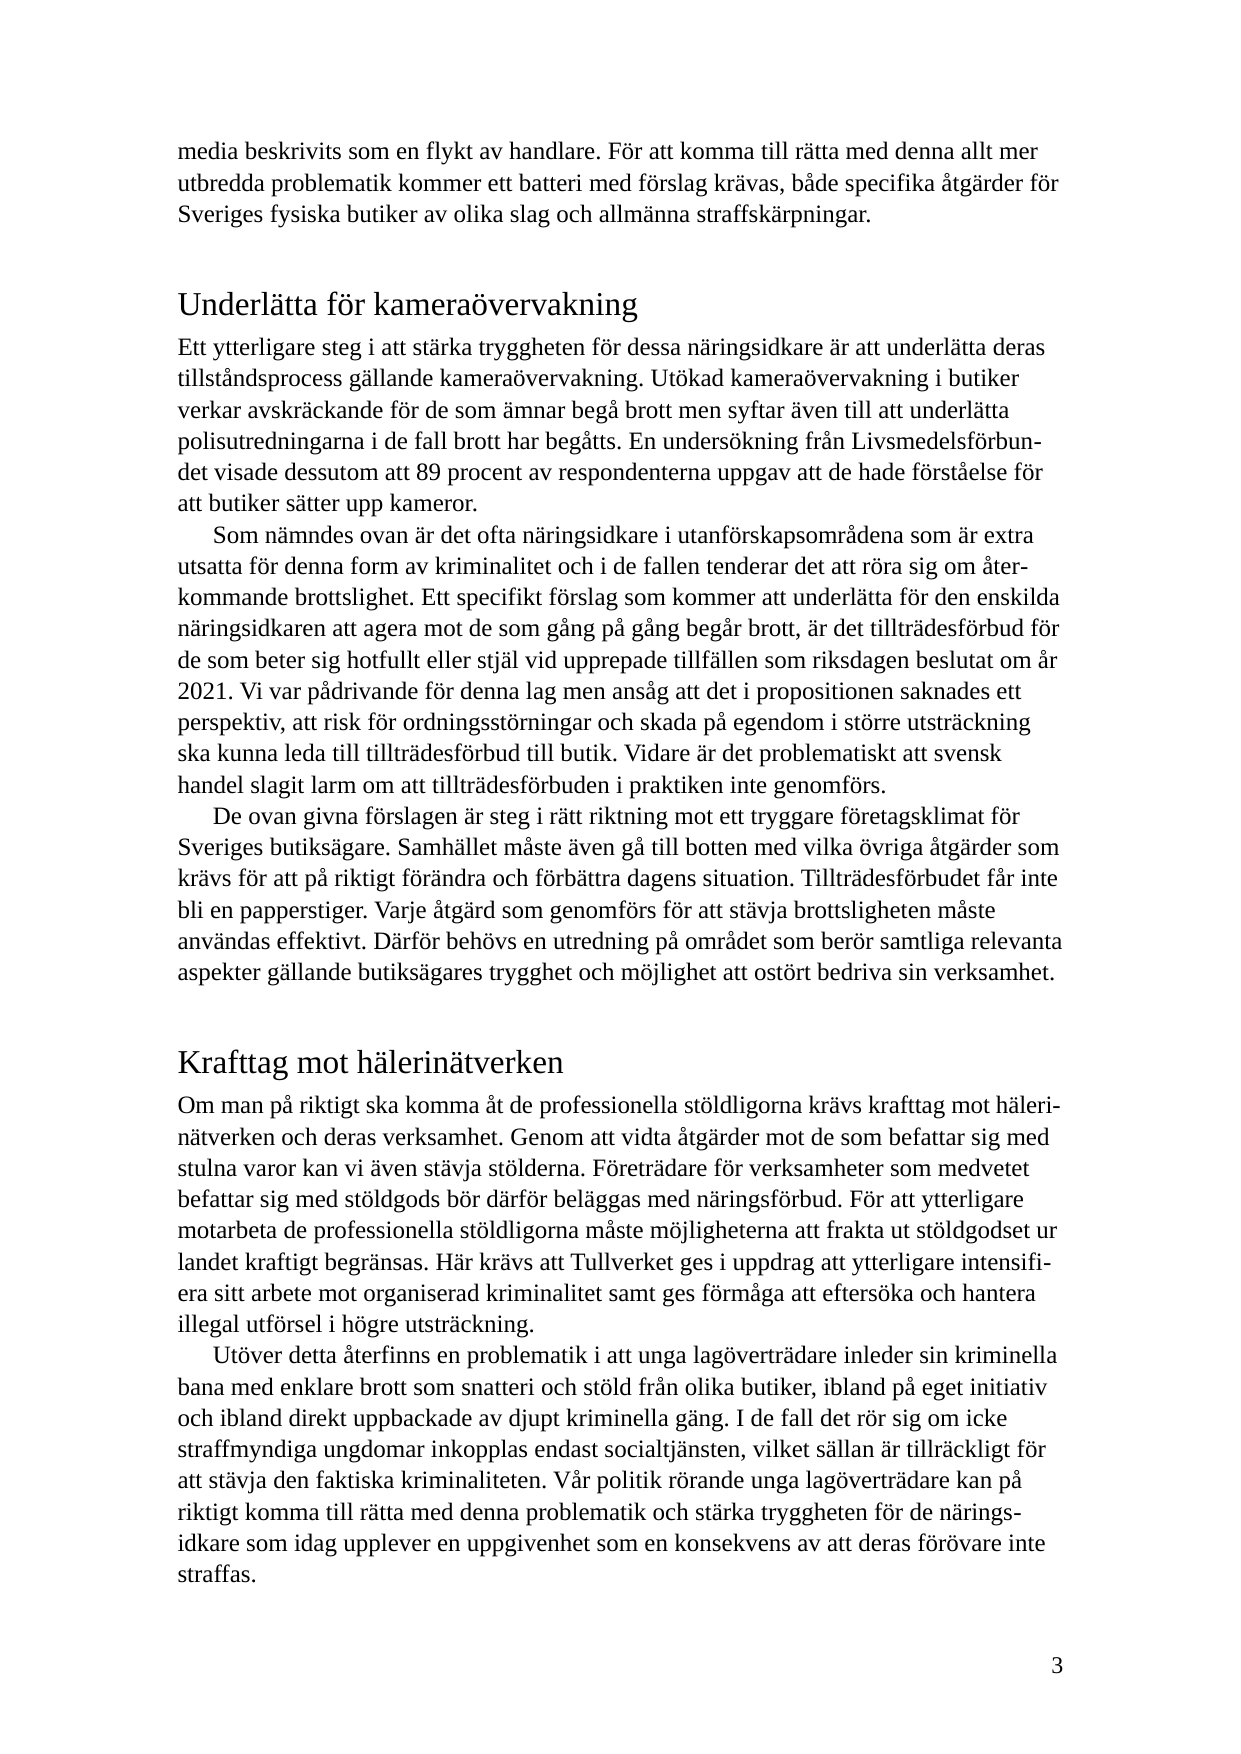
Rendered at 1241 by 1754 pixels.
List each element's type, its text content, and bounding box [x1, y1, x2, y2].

subtitle Underlätta för kameraövervakning [177, 290, 1063, 321]
text Som nämndes ovan är det ofta näringsidkare i utanförskapsområdena som är extra utsatta för denna form av kriminalitet och i de fallen tenderar det att röra sig om återkommande brottslighet. Ett specifikt förslag som kommer att underlätta för den enskilda näringsidkaren att agera mot de som gång på gång begår brott, är det tillträdesförbud för de som beter sig hotfullt eller stjäl vid upprepade tillfällen som riksdagen beslutat om år 2021. Vi var pådrivande för denna lag men ansåg att det i propositionen saknades ett perspektiv, att risk för ordningsstörningar och skada på egendom i större utsträckning ska kunna leda till tillträdesförbud till butik. Vidare är det problematiskt att svensk handel slagit larm om att tillträdesförbuden i praktiken inte genomförs. [177, 517, 1063, 798]
text Ett ytterligare steg i att stärka tryggheten för dessa näringsidkare är att underlätta deras tillståndsprocess gällande kameraövervakning. Utökad kameraövervakning i butiker verkar avskräckande för de som ämnar begå brott men syftar även till att underlätta polisutredningarna i de fall brott har begåtts. En undersökning från Livsmedelsförbundet visade dessutom att 89 procent av respondenterna uppgav att de hade förståelse för att butiker sätter upp kameror. [177, 330, 1063, 517]
text Om man på riktigt ska komma åt de professionella stöldligorna krävs krafttag mot hälerinätverken och deras verksamhet. Genom att vidta åtgärder mot de som befattar sig med stulna varor kan vi även stävja stölderna. Företrädare för verksamheter som medvetet befattar sig med stöldgods bör därför beläggas med näringsförbud. För att ytterligare motarbeta de professionella stöldligorna måste möjligheterna att frakta ut stöldgodset ur landet kraftigt begränsas. Här krävs att Tullverket ges i uppdrag att ytterligare intensifiera sitt arbete mot organiserad kriminalitet samt ges förmåga att eftersöka och hantera illegal utförsel i högre utsträckning. [177, 1088, 1063, 1338]
text Utöver detta återfinns en problematik i att unga lagöverträdare inleder sin kriminella bana med enklare brott som snatteri och stöld från olika butiker, ibland på eget initiativ och ibland direkt uppbackade av djupt kriminella gäng. I de fall det rör sig om icke straffmyndiga ungdomar inkopplas endast socialtjänsten, vilket sällan är tillräckligt för att stävja den faktiska kriminaliteten. Vår politik rörande unga lagöverträdare kan på riktigt komma till rätta med denna problematik och stärka tryggheten för de näringsidkare som idag upplever en uppgivenhet som en konsekvens av att deras förövare inte straffas. [177, 1338, 1063, 1588]
subtitle Krafttag mot hälerinätverken [177, 1048, 1063, 1080]
text De ovan givna förslagen är steg i rätt riktning mot ett tryggare företagsklimat för Sveriges butiksägare. Samhället måste även gå till botten med vilka övriga åtgärder som krävs för att på riktigt förändra och förbättra dagens situation. Tillträdesförbudet får inte bli en papperstiger. Varje åtgärd som genomförs för att stävja brottsligheten måste användas effektivt. Därför behövs en utredning på området som berör samtliga relevanta aspekter gällande butiksägares trygghet och möjlighet att ostört bedriva sin verksamhet. [177, 798, 1063, 986]
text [177, 134, 1063, 228]
